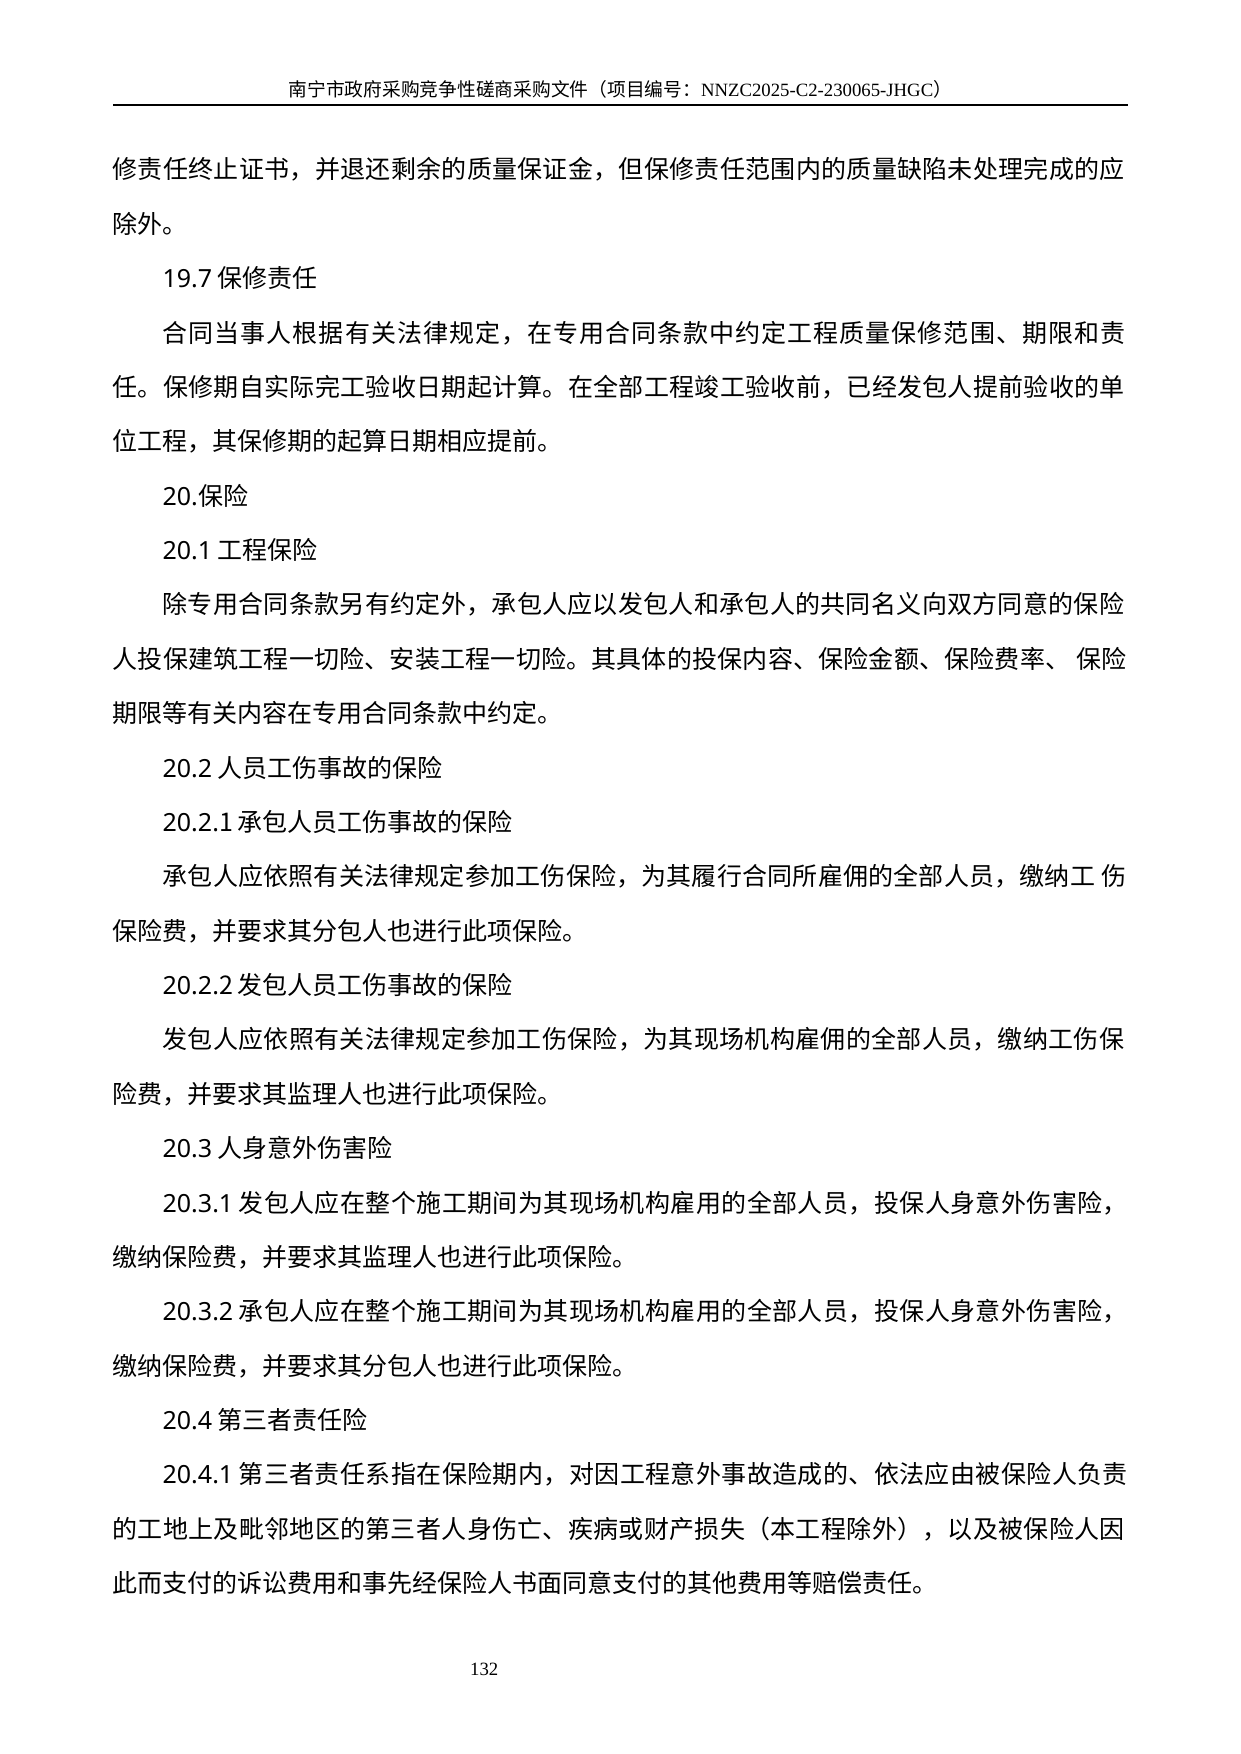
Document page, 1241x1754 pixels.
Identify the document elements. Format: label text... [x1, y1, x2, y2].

text 除专用合同条款另有约定外，承包人应以发包人和承包人的共同名义向双方同意的保险人投保建筑工程一切险、安装工程一切险。其具体的投保内容、保险金额、保险费率、 保险期限等有关内容在专用合同条款中约定。 [112, 585, 1128, 730]
subtitle 20.4第三者责任险 [112, 1401, 1128, 1437]
subtitle 20.3人身意外伤害险 [112, 1129, 1128, 1165]
text 20.2.1承包人员工伤事故的保险 [112, 802, 1128, 839]
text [112, 150, 1128, 241]
subtitle 20.2人员工伤事故的保险 [112, 748, 1128, 784]
text 发包人应依照有关法律规定参加工伤保险，为其现场机构雇佣的全部人员，缴纳工伤保险费，并要求其监理人也进行此项保险。 [112, 1020, 1128, 1111]
text 承包人应依照有关法律规定参加工伤保险，为其履行合同所雇佣的全部人员，缴纳工 伤保险费，并要求其分包人也进行此项保险。 [112, 857, 1128, 947]
text 20.3.2承包人应在整个施工期间为其现场机构雇用的全部人员，投保人身意外伤害险，缴纳保险费，并要求其分包人也进行此项保险。 [112, 1292, 1128, 1382]
subtitle 20.1工程保险 [112, 531, 1128, 567]
text 20.4.1第三者责任系指在保险期内，对因工程意外事故造成的、依法应由被保险人负责的工地上及毗邻地区的第三者人身伤亡、疾病或财产损失（本工程除外），以及被保险人因此而支付的诉讼费用和事先经保险人书面同意支付的其他费用等赔偿责任。 [112, 1455, 1128, 1600]
subtitle 19.7保修责任 [112, 259, 1128, 295]
subtitle 20.保险 [112, 476, 1128, 512]
text 20.3.1发包人应在整个施工期间为其现场机构雇用的全部人员，投保人身意外伤害险，缴纳保险费，并要求其监理人也进行此项保险。 [112, 1183, 1128, 1274]
text 合同当事人根据有关法律规定，在专用合同条款中约定工程质量保修范围、期限和责任。保修期自实际完工验收日期起计算。在全部工程竣工验收前，已经发包人提前验收的单位工程，其保修期的起算日期相应提前。 [112, 313, 1128, 458]
text 20.2.2发包人员工伤事故的保险 [112, 966, 1128, 1002]
